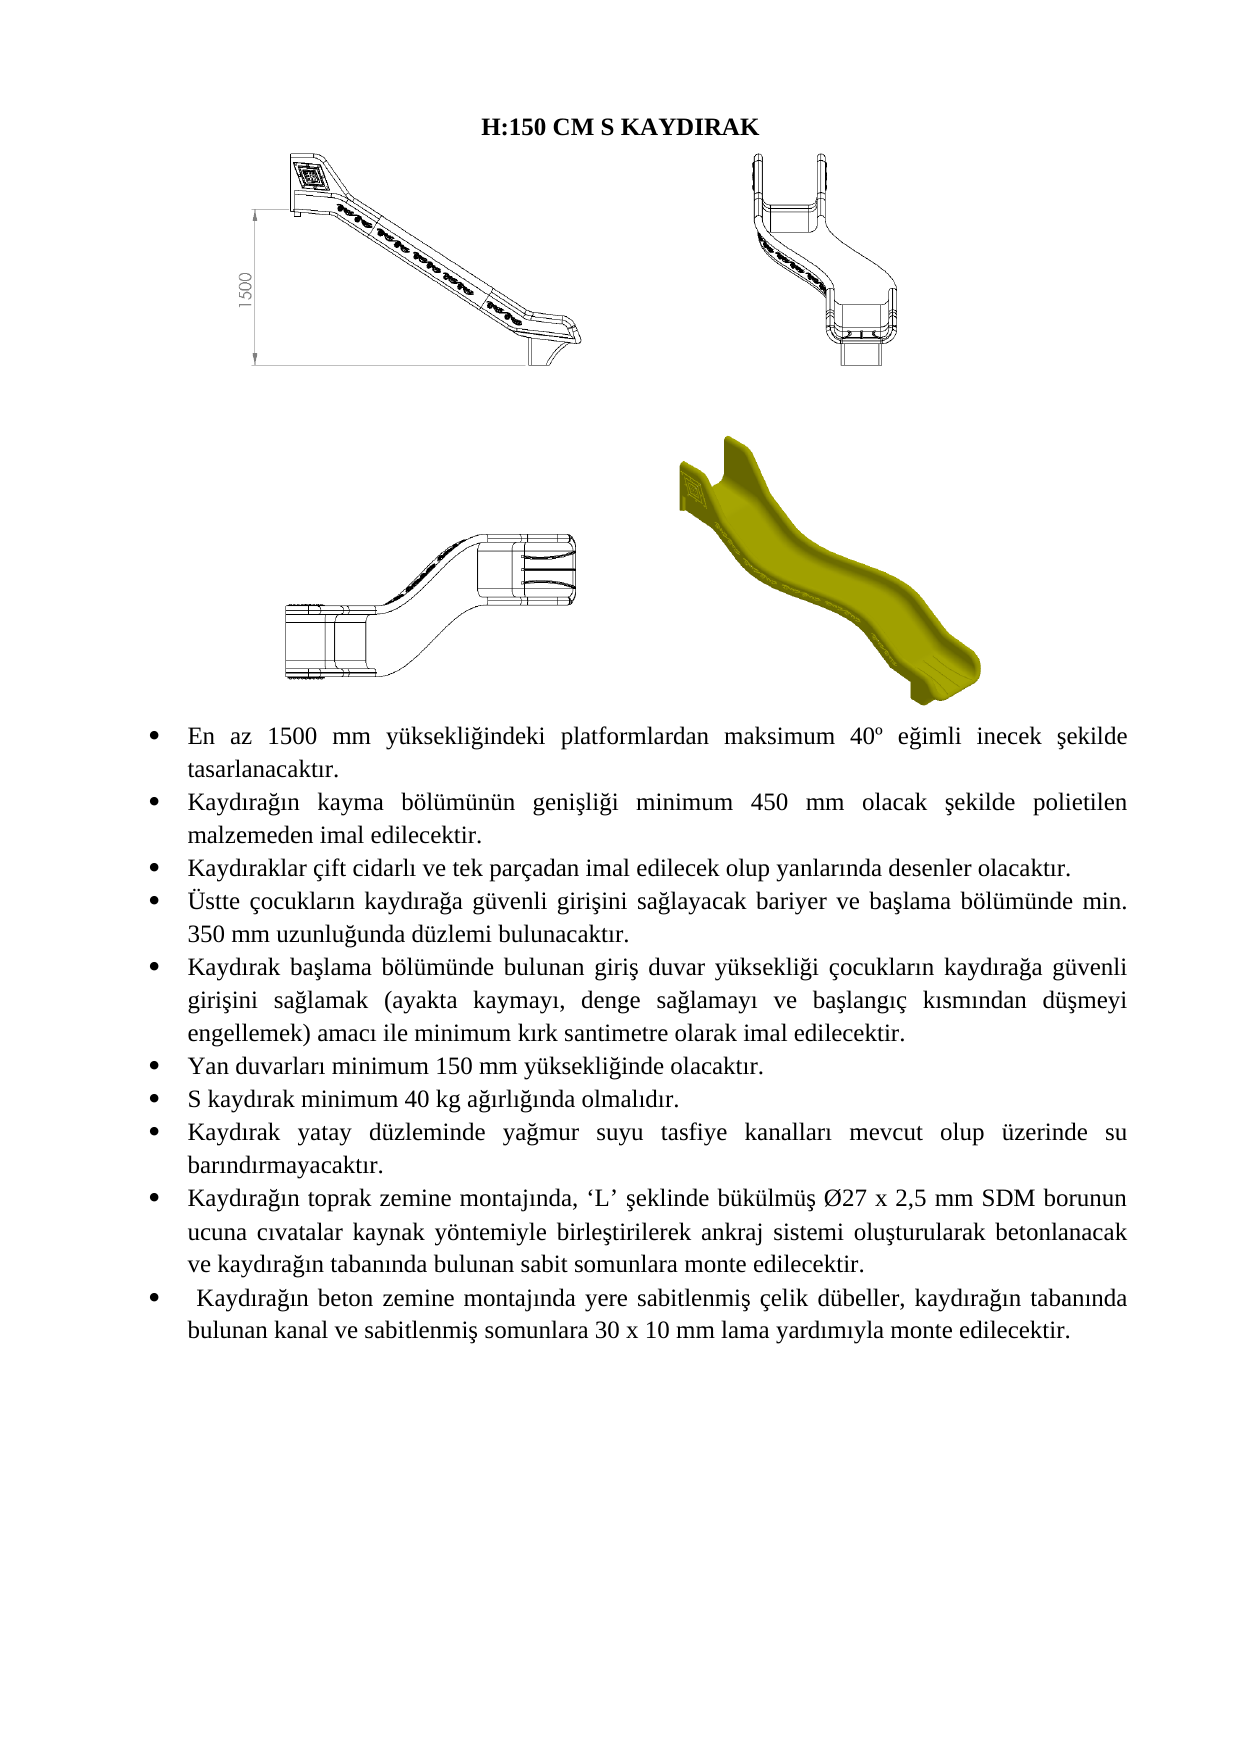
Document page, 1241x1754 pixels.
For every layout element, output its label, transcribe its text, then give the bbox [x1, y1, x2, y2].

list Kaydırağın beton zemine montajında yere sabitlenmiş çelik dübeller, kaydırağın tabanında bulunan kanal ve sabitlenmiş somunlara 30 x 10 mm lama yardımıyla monte edilecektir. [150, 1283, 1128, 1344]
list Kaydırağın toprak zemine montajında, ‘L’ şeklinde bükülmüş Ø27 x 2,5 mm SDM borunun ucuna cıvatalar kaynak yöntemiyle birleştirilerek ankraj sistemi oluşturularak betonlanacak ve kaydırağın tabanında bulunan sabit somunlara monte edilecektir. [150, 1183, 1128, 1278]
list Üstte çocukların kaydırağa güvenli girişini sağlayacak bariyer ve başlama bölümünde min. 350 mm uzunluğunda düzlemi bulunacaktır. [150, 886, 1128, 948]
list Kaydırak yatay düzleminde yağmur suyu tasfiye kanalları mevcut olup üzerinde su barındırmayacaktır. [150, 1117, 1128, 1179]
list Yan duvarları minimum 150 mm yüksekliğinde olacaktır. [150, 1051, 1128, 1080]
list Kaydırağın kayma bölümünün genişliği minimum 450 mm olacak şekilde polietilen malzemeden imal edilecektir. [150, 787, 1128, 849]
list S kaydırak minimum 40 kg ağırlığında olmalıdır. [150, 1084, 1128, 1113]
picture [230, 145, 1010, 717]
text H:150 CM S KAYDIRAK [112, 112, 1128, 141]
list En az 1500 mm yüksekliğindeki platformlardan maksimum 40º eğimli inecek şekilde tasarlanacaktır. [150, 721, 1128, 783]
list Kaydırak başlama bölümünde bulunan giriş duvar yüksekliği çocukların kaydırağa güvenli girişini sağlamak (ayakta kaymayı, denge sağlamayı ve başlangıç kısmından düşmeyi engellemek) amacı ile minimum kırk santimetre olarak imal edilecektir. [150, 952, 1128, 1047]
list Kaydıraklar çift cidarlı ve tek parçadan imal edilecek olup yanlarında desenler olacaktır. [150, 853, 1128, 882]
